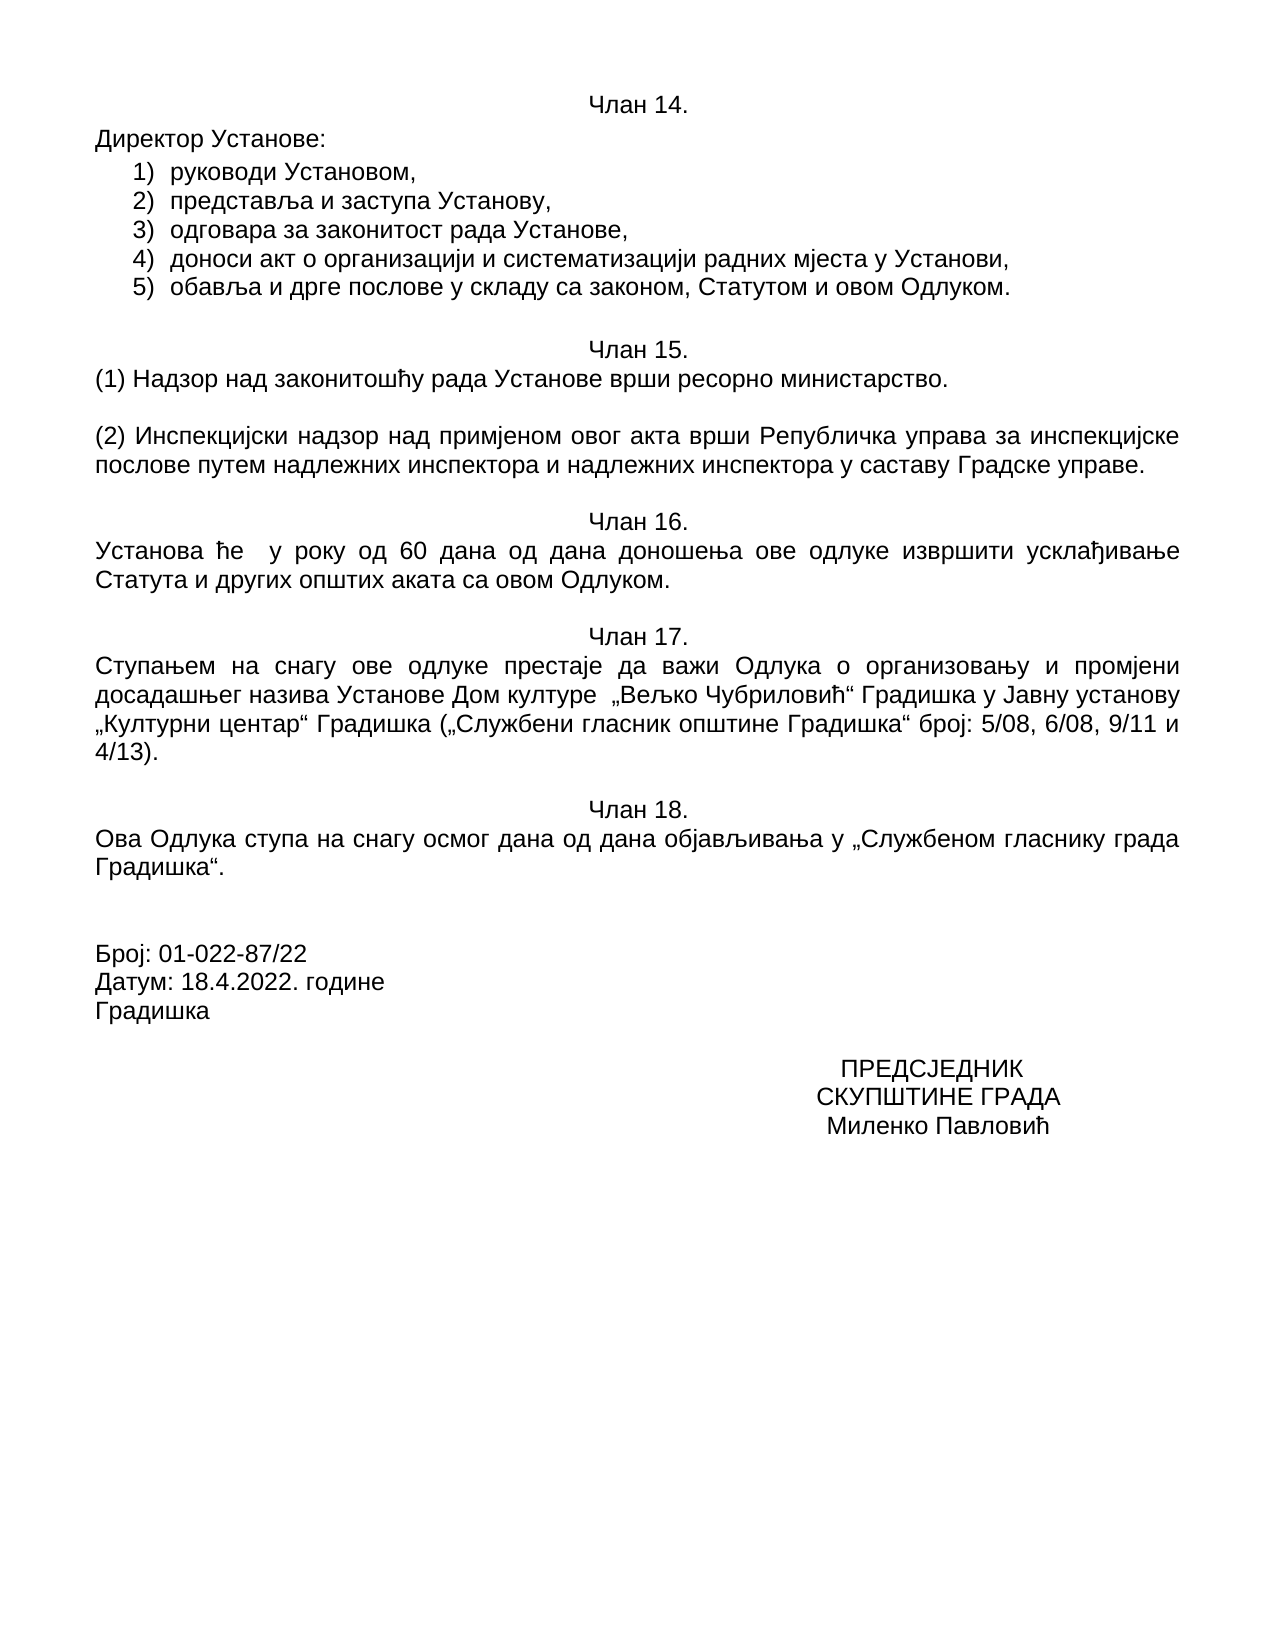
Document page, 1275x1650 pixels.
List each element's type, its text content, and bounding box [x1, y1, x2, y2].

text Миленко Павловић [170, 1111, 1182, 1140]
text Ова Одлука ступа на снагу осмог дана од дана објављивања у „Службеном гласнику града Градишка“. [95, 824, 1182, 881]
text Број: 01-022-87/22 [95, 939, 1182, 967]
text ПРЕДСЈЕДНИК [170, 1054, 1182, 1082]
text (1) Надзор над законитошћу рада Установе врши ресорно министарство. [95, 364, 1182, 392]
text Члан 14. [95, 90, 1182, 119]
text Градишка [95, 996, 1182, 1025]
text Члан 16. [95, 507, 1182, 536]
text Ступањем на снагу ове одлуке престаје да важи Одлука о организовању и промјени досадашњег назива Установе Дом културе „Вељко Чубриловић“ Градишка у Јавну установу „Културни центар“ Градишка („Службени гласник општине Градишка“ број: 5/08, 6/08, 9/11 и 4/13). [95, 651, 1182, 766]
text Установа ће у року од 60 дана од дана доношења ове одлуке извршити усклађивање Статута и других општих аката са овом Одлуком. [95, 536, 1182, 594]
text Датум: 18.4.2022. године [95, 967, 1182, 996]
text (2) Инспекцијски надзор над примјеном овог акта врши Републичка управа за инспекцијске послове путем надлежних инспектора и надлежних инспектора у саставу Градске управе. [95, 421, 1182, 479]
list представља и заступа Установу, [132, 186, 1182, 215]
text СКУПШТИНЕ ГРАДА [170, 1082, 1182, 1111]
text Члан 17. [95, 622, 1182, 651]
list руководи Установом, [132, 157, 1182, 186]
list одговара за законитост рада Установе, [132, 215, 1182, 244]
text Члан 15. [95, 335, 1182, 364]
text Члан 18. [95, 795, 1182, 824]
list доноси акт о организацији и систематизацији радних мјеста у Установи, [132, 244, 1182, 272]
text Директор Установе: [95, 124, 1182, 152]
list обавља и дрге послове у складу са законом, Статутом и овом Одлуком. [132, 272, 1182, 301]
